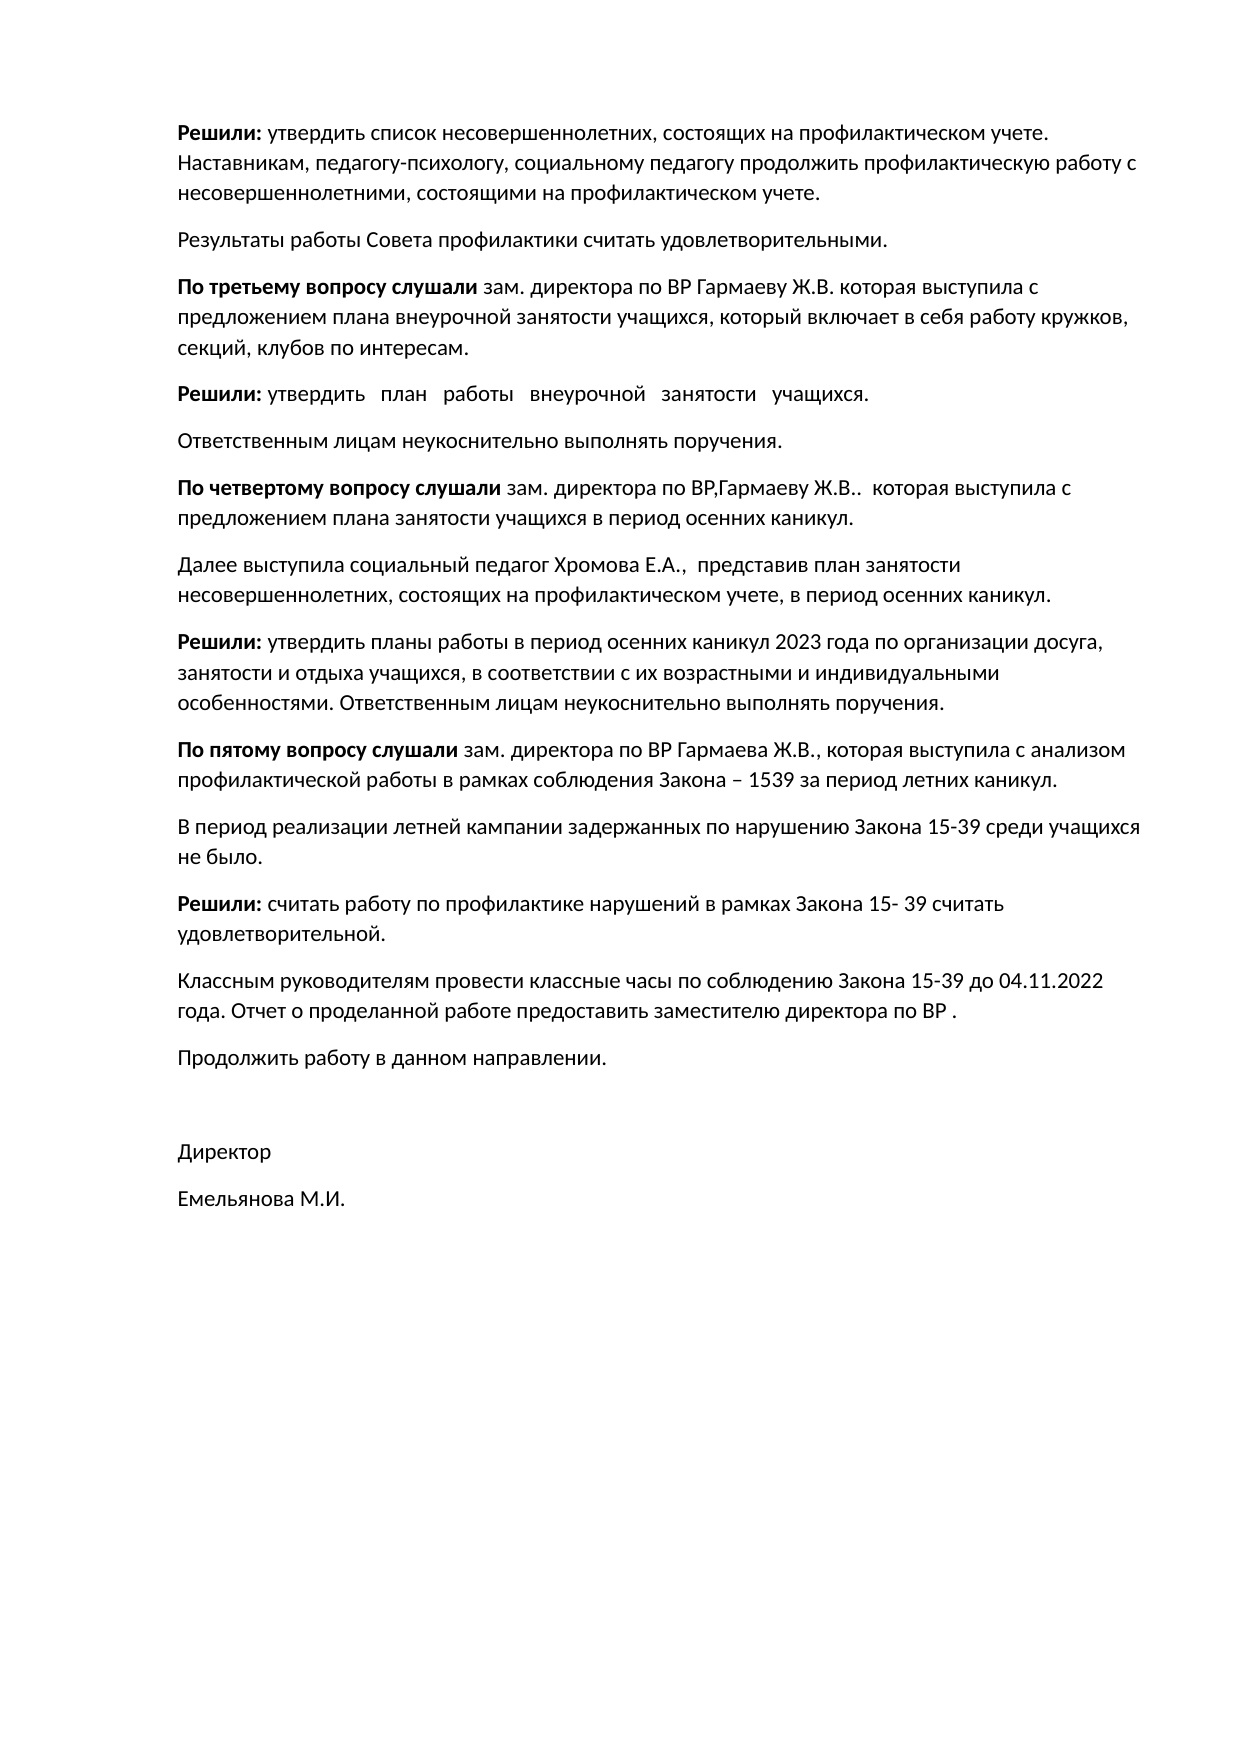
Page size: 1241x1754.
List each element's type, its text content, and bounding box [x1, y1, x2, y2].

text Продолжить работу в данном направлении. [177, 1043, 1152, 1071]
text По третьему вопросу слушали зам. директора по ВР Гармаеву Ж.В. которая выступила с предложением плана внеурочной занятости учащихся, который включает в себя работу кружков, секций, клубов по интересам. [177, 272, 1152, 361]
text Далее выступила социальный педагог Хромова Е.А., представив план занятости несовершеннолетних, состоящих на профилактическом учете, в период осенних каникул. [177, 550, 1152, 609]
text По пятому вопросу слушали зам. директора по ВР Гармаева Ж.В., которая выступила с анализом профилактической работы в рамках соблюдения Закона – 1539 за период летних каникул. [177, 735, 1152, 793]
text Решили: утвердить планы работы в период осенних каникул 2023 года по организации досуга, занятости и отдыха учащихся, в соответствии с их возрастными и индивидуальными особенностями. Ответственным лицам неукоснительно выполнять поручения. [177, 627, 1152, 716]
text Решили: утвердить список несовершеннолетних, состоящих на профилактическом учете. Наставникам, педагогу-психологу, социальному педагогу продолжить профилактическую работу с несовершеннолетними, состоящими на профилактическом учете. [177, 118, 1152, 207]
text Ответственным лицам неукоснительно выполнять поручения. [177, 426, 1152, 454]
text Емельянова М.И. [177, 1184, 1152, 1212]
text Классным руководителям провести классные часы по соблюдению Закона 15-39 до 04.11.2022 года. Отчет о проделанной работе предоставить заместителю директора по ВР . [177, 966, 1152, 1024]
text В период реализации летней кампании задержанных по нарушению Закона 15-39 среди учащихся не было. [177, 812, 1152, 870]
text Директор [177, 1137, 1152, 1165]
text Результаты работы Совета профилактики считать удовлетворительными. [177, 225, 1152, 253]
text Решили: утвердить план работы внеурочной занятости учащихся. [177, 379, 1152, 408]
text По четвертому вопросу слушали зам. директора по ВР,Гармаеву Ж.В.. которая выступила с предложением плана занятости учащихся в период осенних каникул. [177, 473, 1152, 532]
text Решили: считать работу по профилактике нарушений в рамках Закона 15- 39 считать удовлетворительной. [177, 889, 1152, 947]
